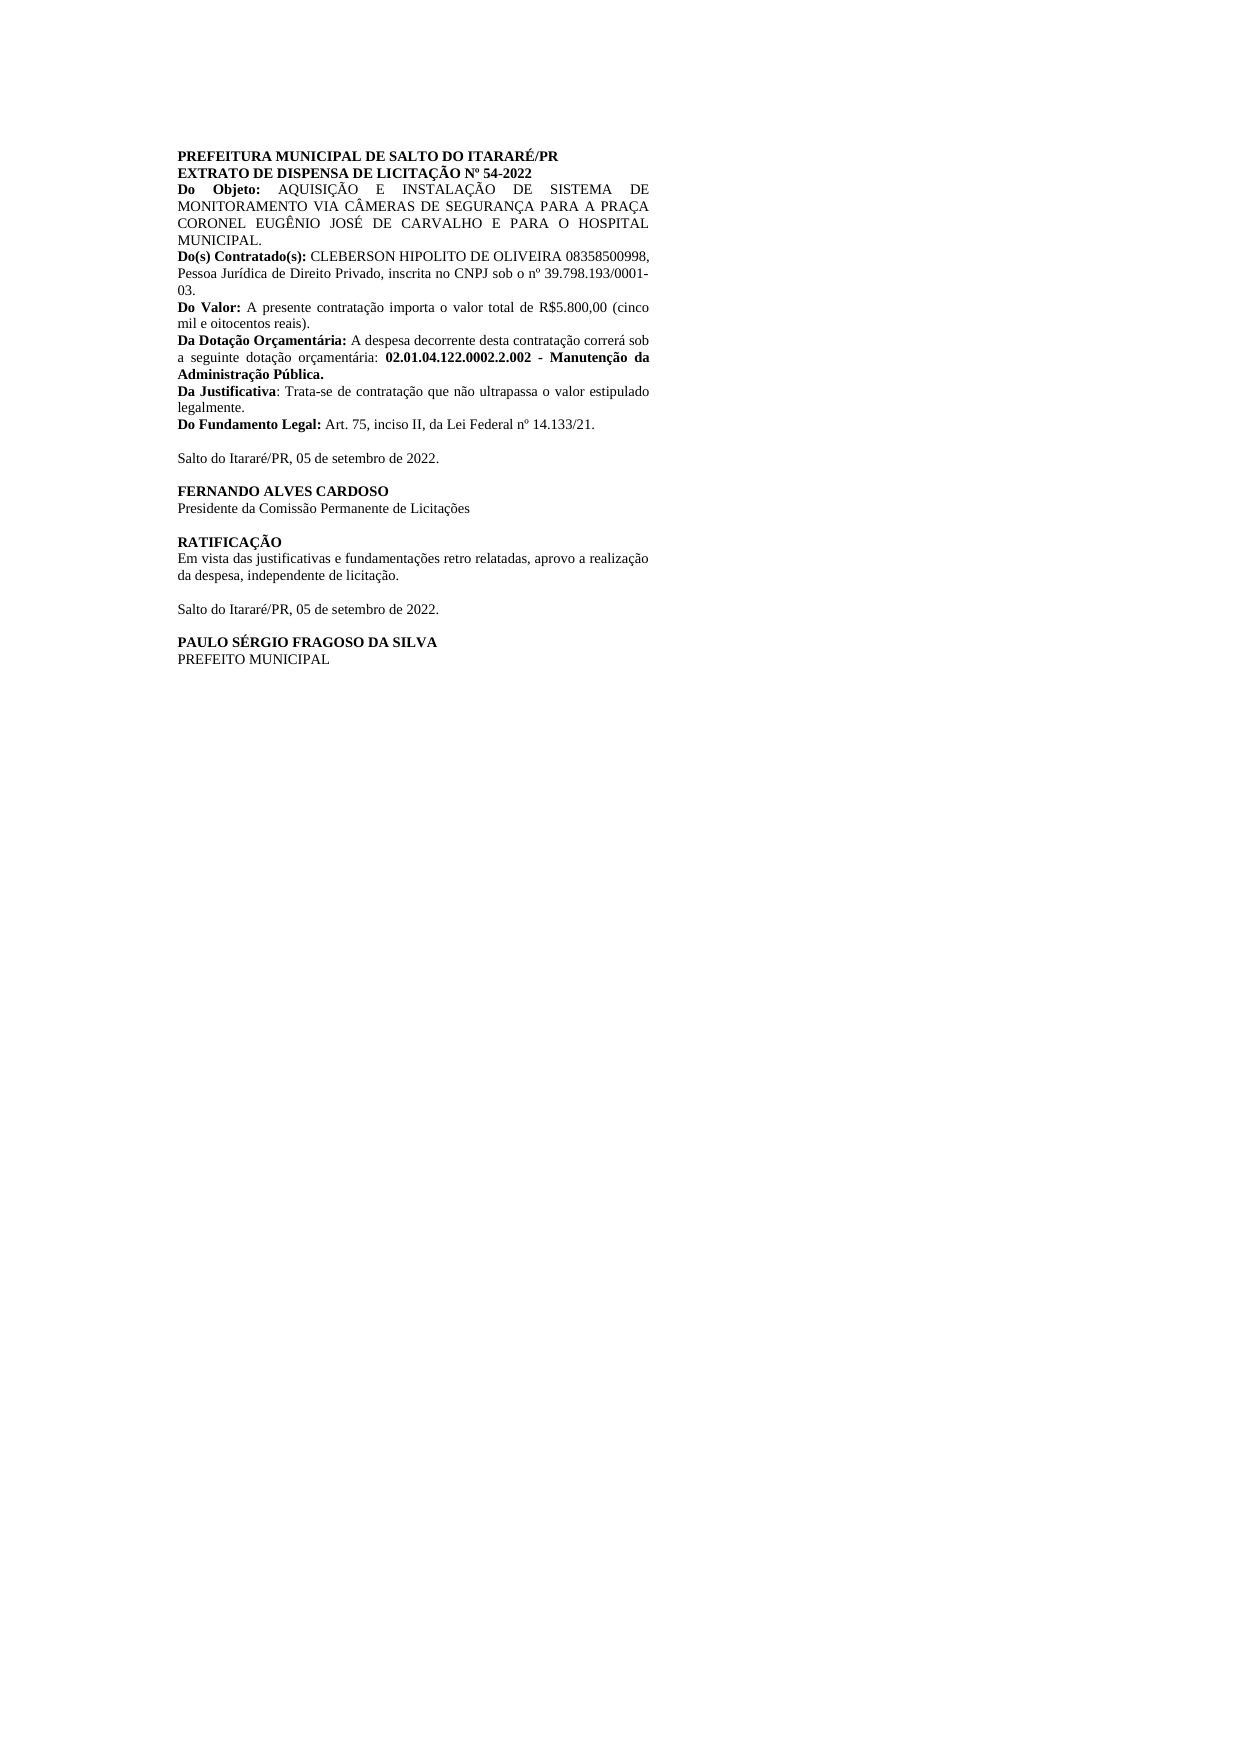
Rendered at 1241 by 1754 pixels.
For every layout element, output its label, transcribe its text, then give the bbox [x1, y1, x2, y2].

text PREFEITURA MUNICIPAL DE SALTO DO ITARARÉ/PR [177, 148, 650, 164]
text Salto do Itararé/PR, 05 de setembro de 2022. [177, 600, 650, 617]
text FERNANDO ALVES CARDOSO [177, 483, 650, 500]
text Salto do Itararé/PR, 05 de setembro de 2022. [177, 449, 650, 466]
text Presidente da Comissão Permanente de Licitações [177, 500, 650, 517]
text Do(s) Contratado(s): CLEBERSON HIPOLITO DE OLIVEIRA 08358500998, Pessoa Jurídica de Direito Privado, inscrita no CNPJ sob o nº 39.798.193/0001-03. [177, 248, 650, 298]
text PREFEITO MUNICIPAL [177, 651, 650, 667]
text PAULO SÉRGIO FRAGOSO DA SILVA [177, 634, 650, 651]
text EXTRATO DE DISPENSA DE LICITAÇÃO Nº 54-2022 [177, 164, 650, 181]
text Do Fundamento Legal: Art. 75, inciso II, da Lei Federal nº 14.133/21. [177, 416, 650, 433]
text Da Justificativa: Trata-se de contratação que não ultrapassa o valor estipulado legalmente. [177, 382, 650, 416]
text Do Objeto: AQUISIÇÃO E INSTALAÇÃO DE SISTEMA DE MONITORAMENTO VIA CÂMERAS DE SEGURANÇA PARA A PRAÇA CORONEL EUGÊNIO JOSÉ DE CARVALHO E PARA O HOSPITAL MUNICIPAL. [177, 181, 650, 248]
text Da Dotação Orçamentária: A despesa decorrente desta contratação correrá sob a seguinte dotação orçamentária: 02.01.04.122.0002.2.002 - Manutenção da Administração Pública. [177, 332, 650, 382]
text Em vista das justificativas e fundamentações retro relatadas, aprovo a realização da despesa, independente de licitação. [177, 550, 650, 584]
text Do Valor: A presente contratação importa o valor total de R$5.800,00 (cinco mil e oitocentos reais). [177, 298, 650, 332]
text RATIFICAÇÃO [177, 533, 650, 550]
